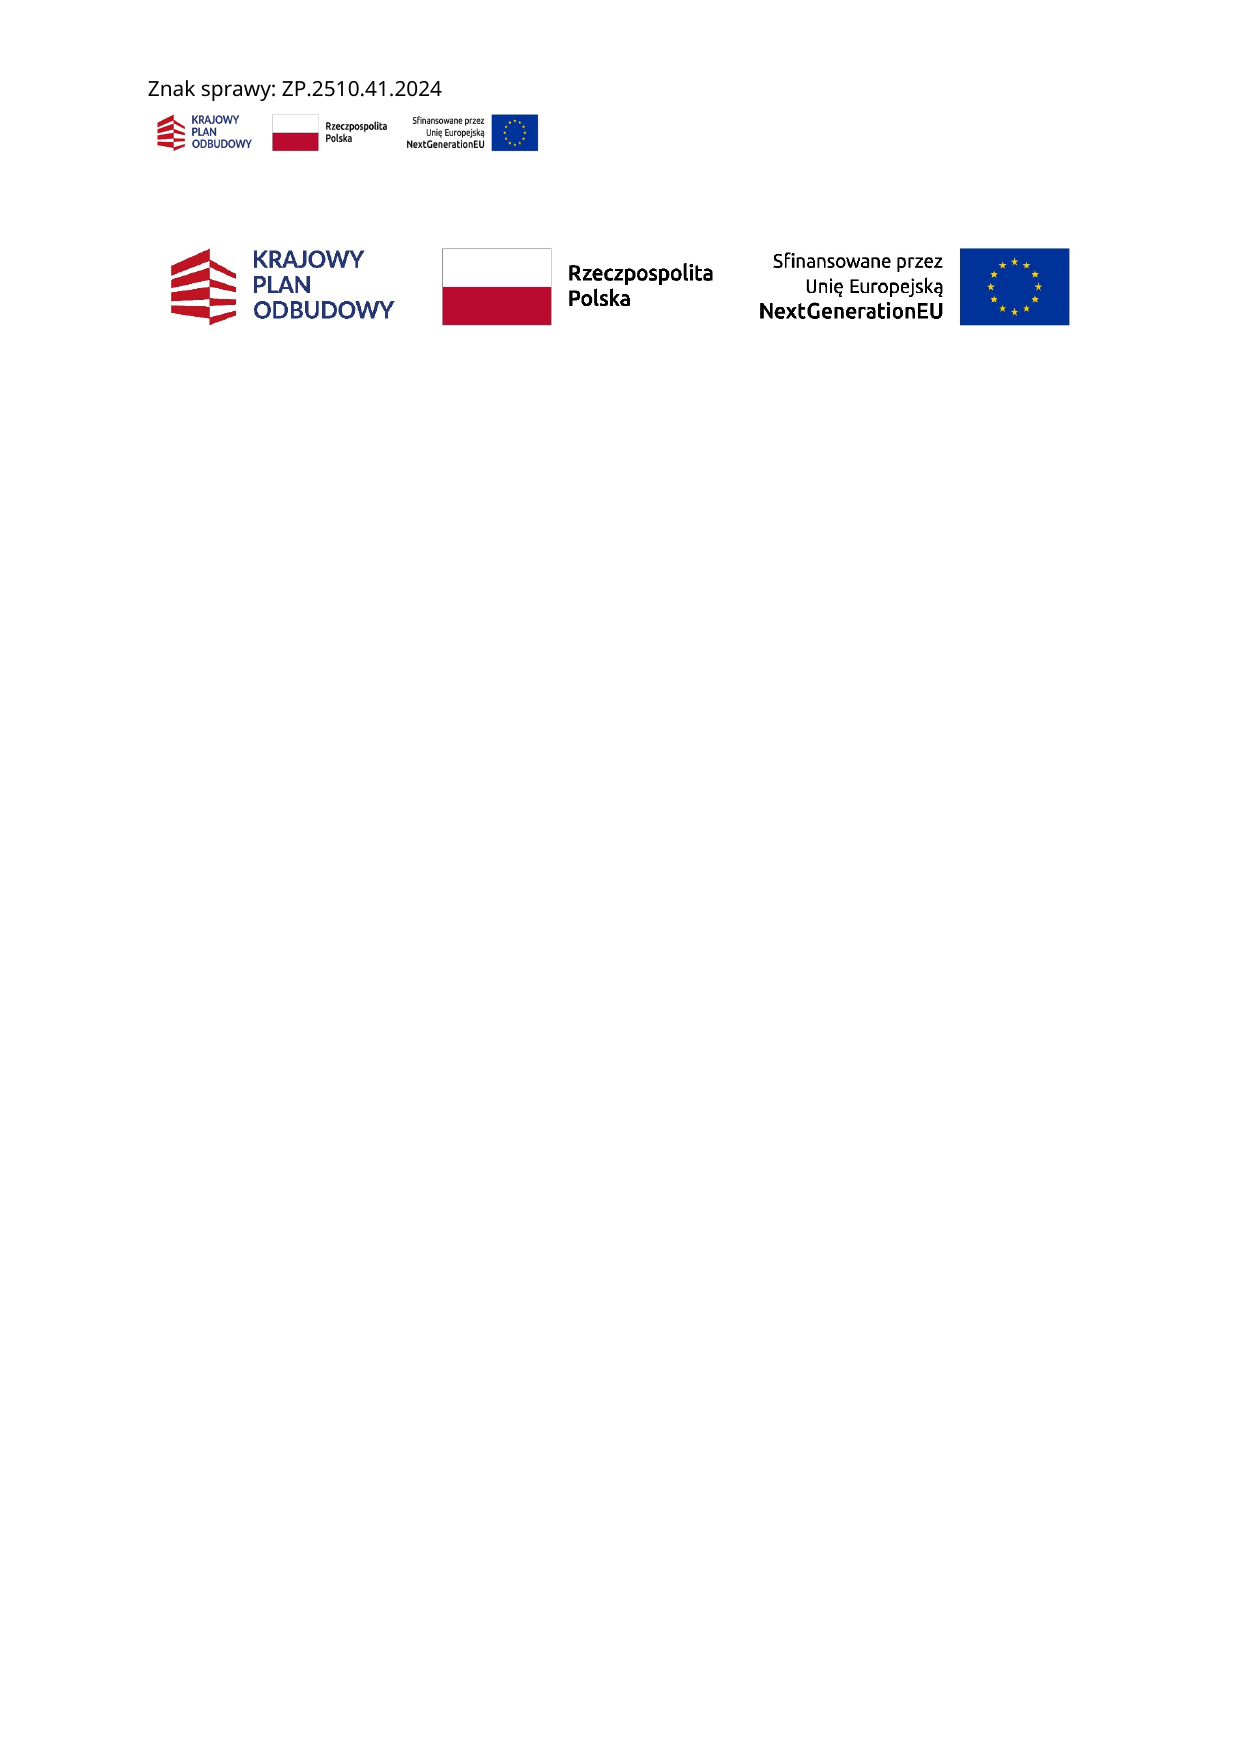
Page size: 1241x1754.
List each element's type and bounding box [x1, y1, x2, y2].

picture [147, 102, 548, 163]
picture [147, 223, 1093, 350]
